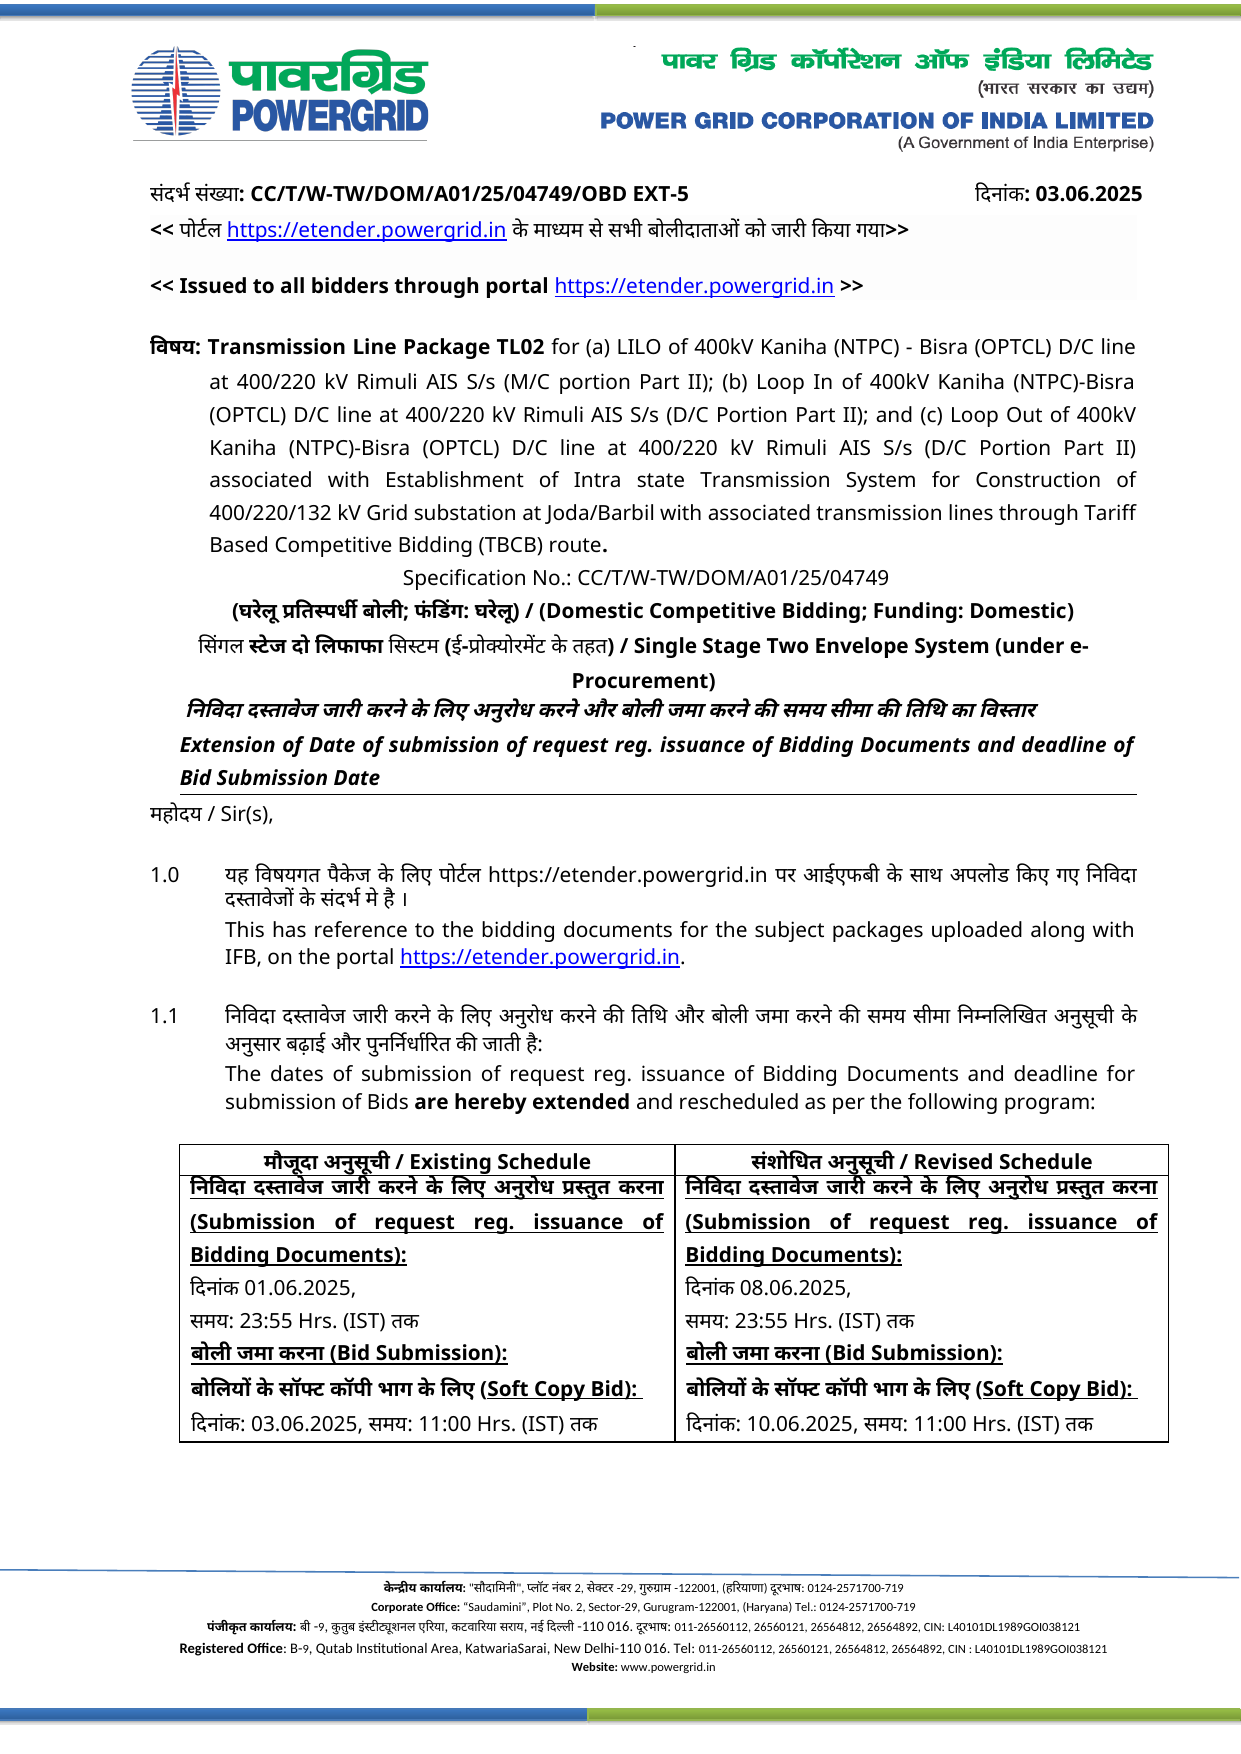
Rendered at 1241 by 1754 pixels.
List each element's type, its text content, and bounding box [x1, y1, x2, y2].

text 1.0 यह विषयगत पैकेज के लिए पोर्टल https://etender.powergrid.in पर आईएफबी के साथ अपलोड किए गए निविदा दस्तावेजों के संदर्भ मे है । [150, 858, 1137, 915]
text महोदय / Sir(s), [150, 799, 1137, 830]
picture [578, 46, 1158, 152]
table_header मौजूदा अनुसूची / Existing Schedule [180, 1145, 674, 1175]
table_header संशोधित अनुसूची / Revised Schedule [676, 1145, 1168, 1175]
text << Issued to all bidders through portal https://etender.powergrid.in >> [150, 271, 1137, 300]
text Specification No.: CC/T/W-TW/DOM/A01/25/04749 [150, 563, 1123, 592]
text संदर्भ संख्या: CC/T/W-TW/DOM/A01/25/04749/OBD EXT-5 दिनांक: 03.06.2025 [150, 179, 1193, 210]
text << पोर्टल https://etender.powergrid.in के माध्यम से सभी बोलीदाताओं को जारी किया गया>> [150, 215, 1137, 243]
text (घरेलू प्रतिस्पर्धी बोली; फंडिंग: घरेलू) / (Domestic Competitive Bidding; Funding: Domestic) [150, 596, 1137, 627]
picture [131, 46, 429, 141]
text Extension of Date of submission of request reg. issuance of Bidding Documents and deadline of Bid Submission Date [179, 731, 1137, 795]
text निविदा दस्तावेज जारी करने के लिए अनुरोध करने और बोली जमा करने की समय सीमा की तिथि का विस्तार [179, 699, 1137, 726]
text सिंगल स्टेज दो लिफाफा सिस्टम (ई-प्रोक्योरमेंट के तहत) / Single Stage Two Envelope System (under e-Procurement) [150, 631, 1137, 694]
text This has reference to the bidding documents for the subject packages uploaded along with IFB, on the portal https://etender.powergrid.in. [150, 915, 1137, 971]
table_cell निविदा दस्तावेज जारी करने के लिए अनुरोध प्रस्तुत करना (Submission of request reg. issuance of Bidding Documents): दिनांक 08.06.2025, समय: 23:55 Hrs. (IST) तक बोली जमा करना (Bid Submission): बोलियों के सॉफ्ट कॉपी भाग के लिए (Soft Copy Bid): दिनांक: 10.06.2025, समय: 11:00 Hrs. (IST) तक [676, 1176, 1168, 1441]
text विषय: Transmission Line Package TL02 for (a) LILO of 400kV Kaniha (NTPC) - Bisra (OPTCL) D/C line at 400/220 kV Rimuli AIS S/s (M/C portion Part II); (b) Loop In of 400kV Kaniha (NTPC)-Bisra (OPTCL) D/C line at 400/220 kV Rimuli AIS S/s (D/C Portion Part II); and (c) Loop Out of 400kV Kaniha (NTPC)-Bisra (OPTCL) D/C line at 400/220 kV Rimuli AIS S/s (D/C Portion Part II) associated with Establishment of Intra state Transmission System for Construction of 400/220/132 kV Grid substation at Joda/Barbil with associated transmission lines through Tariff Based Competitive Bidding (TBCB) route. [150, 332, 1137, 559]
text 1.1 निविदा दस्तावेज जारी करने के लिए अनुरोध करने की तिथि और बोली जमा करने की समय सीमा निम्नलिखित अनुसूची के अनुसार बढ़ाई और पुनर्निर्धारित की जाती है: [150, 999, 1137, 1060]
table_cell निविदा दस्तावेज जारी करने के लिए अनुरोध प्रस्तुत करना (Submission of request reg. issuance of Bidding Documents): दिनांक 01.06.2025, समय: 23:55 Hrs. (IST) तक बोली जमा करना (Bid Submission): बोलियों के सॉफ्ट कॉपी भाग के लिए (Soft Copy Bid): दिनांक: 03.06.2025, समय: 11:00 Hrs. (IST) तक [180, 1176, 674, 1441]
text The dates of submission of request reg. issuance of Bidding Documents and deadline for submission of Bids are hereby extended and rescheduled as per the following program: [150, 1060, 1137, 1115]
